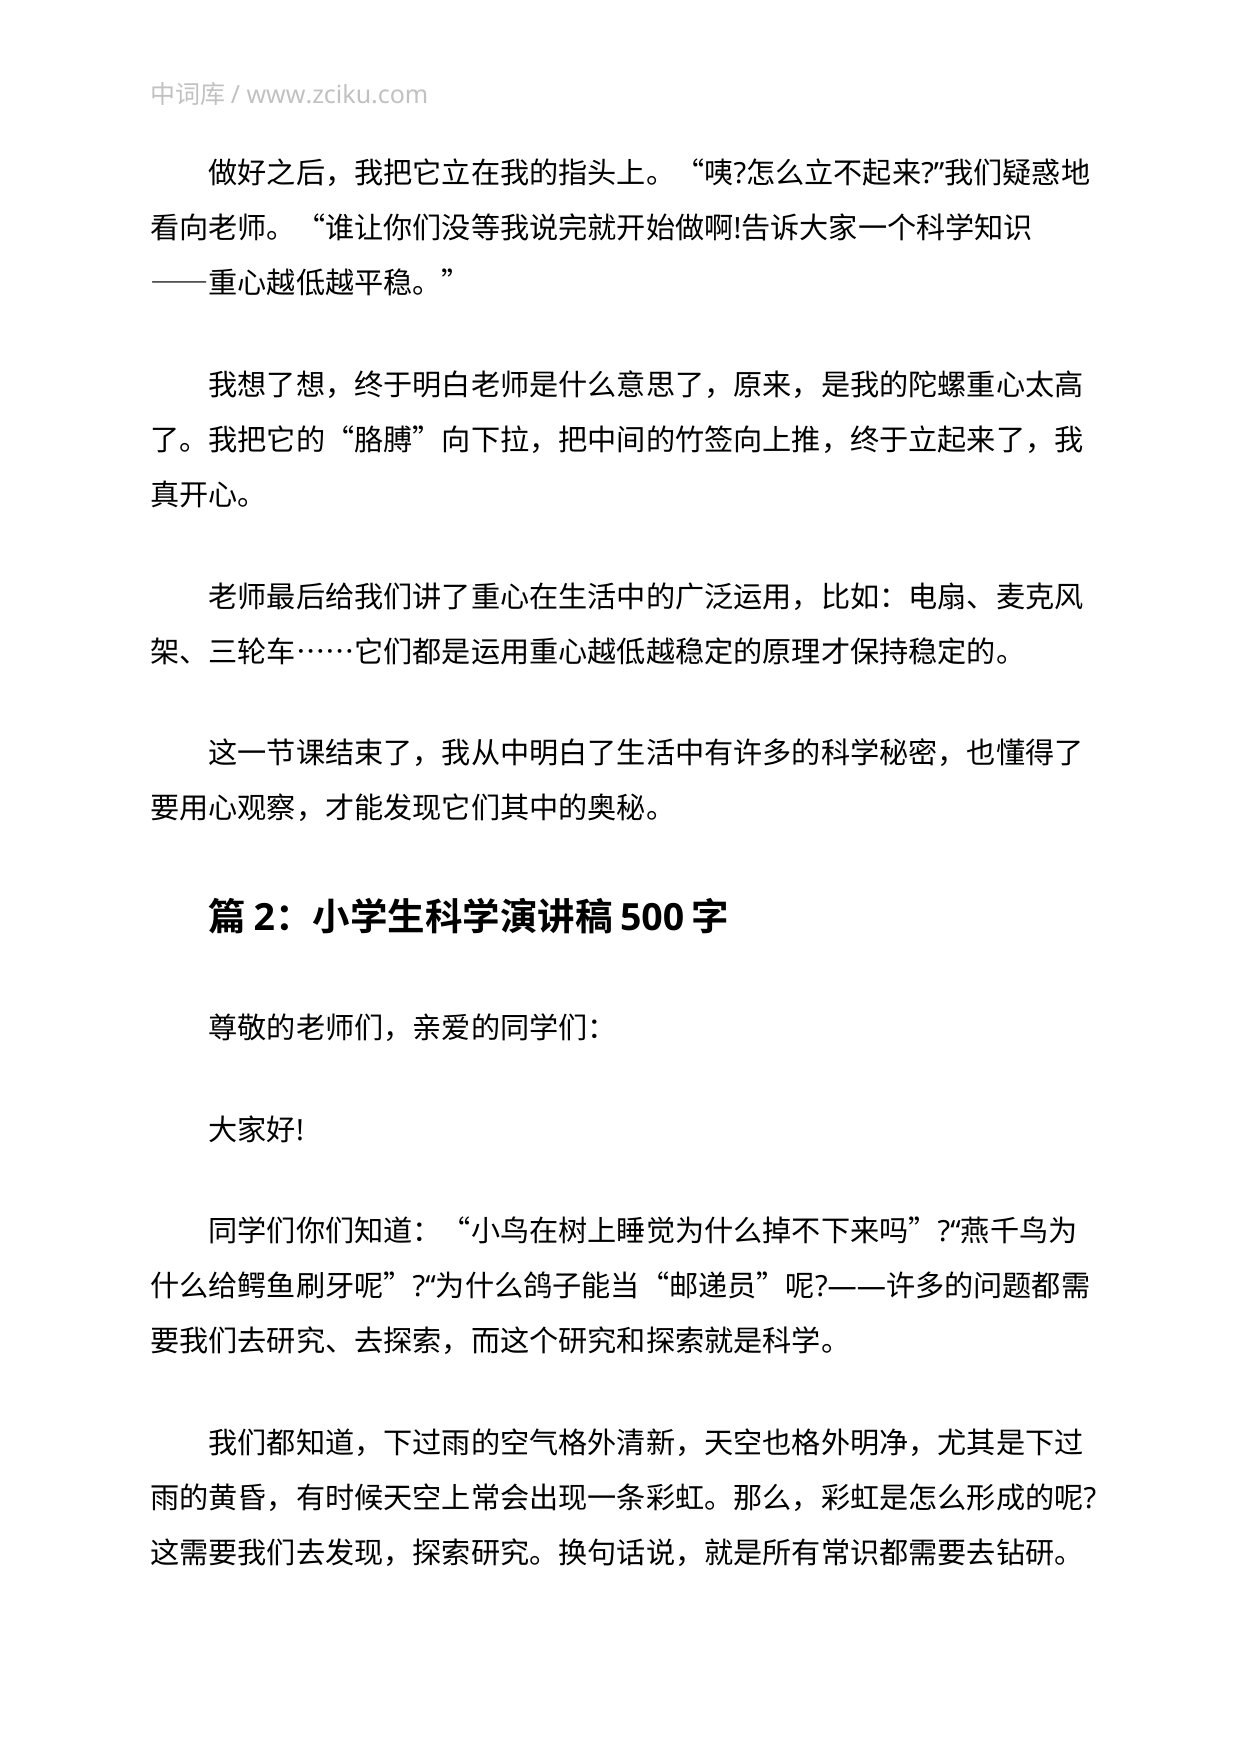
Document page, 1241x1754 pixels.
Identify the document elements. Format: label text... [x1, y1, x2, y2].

text 做好之后，我把它立在我的指头上。“咦?怎么立不起来?”我们疑惑地看向老师。“谁让你们没等我说完就开始做啊!告诉大家一个科学知识——重心越低越平稳。” [150, 150, 1090, 302]
text 同学们你们知道：“小鸟在树上睡觉为什么掉不下来吗”?“燕千鸟为什么给鳄鱼刷牙呢”?“为什么鸽子能当“邮递员”呢?——许多的问题都需要我们去研究、去探索，而这个研究和探索就是科学。 [150, 1208, 1090, 1360]
text 大家好! [150, 1106, 1090, 1148]
text 老师最后给我们讲了重心在生活中的广泛运用，比如：电扇、麦克风架、三轮车……它们都是运用重心越低越稳定的原理才保持稳定的。 [150, 573, 1090, 671]
text 我想了想，终于明白老师是什么意思了，原来，是我的陀螺重心太高了。我把它的“胳膊”向下拉，把中间的竹签向上推，终于立起来了，我真开心。 [150, 362, 1090, 514]
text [150, 1420, 1090, 1572]
text 篇2：小学生科学演讲稿500字 [150, 887, 1090, 941]
text 尊敬的老师们，亲爱的同学们： [150, 1004, 1090, 1047]
text 这一节课结束了，我从中明白了生活中有许多的科学秘密，也懂得了要用心观察，才能发现它们其中的奥秘。 [150, 730, 1090, 827]
